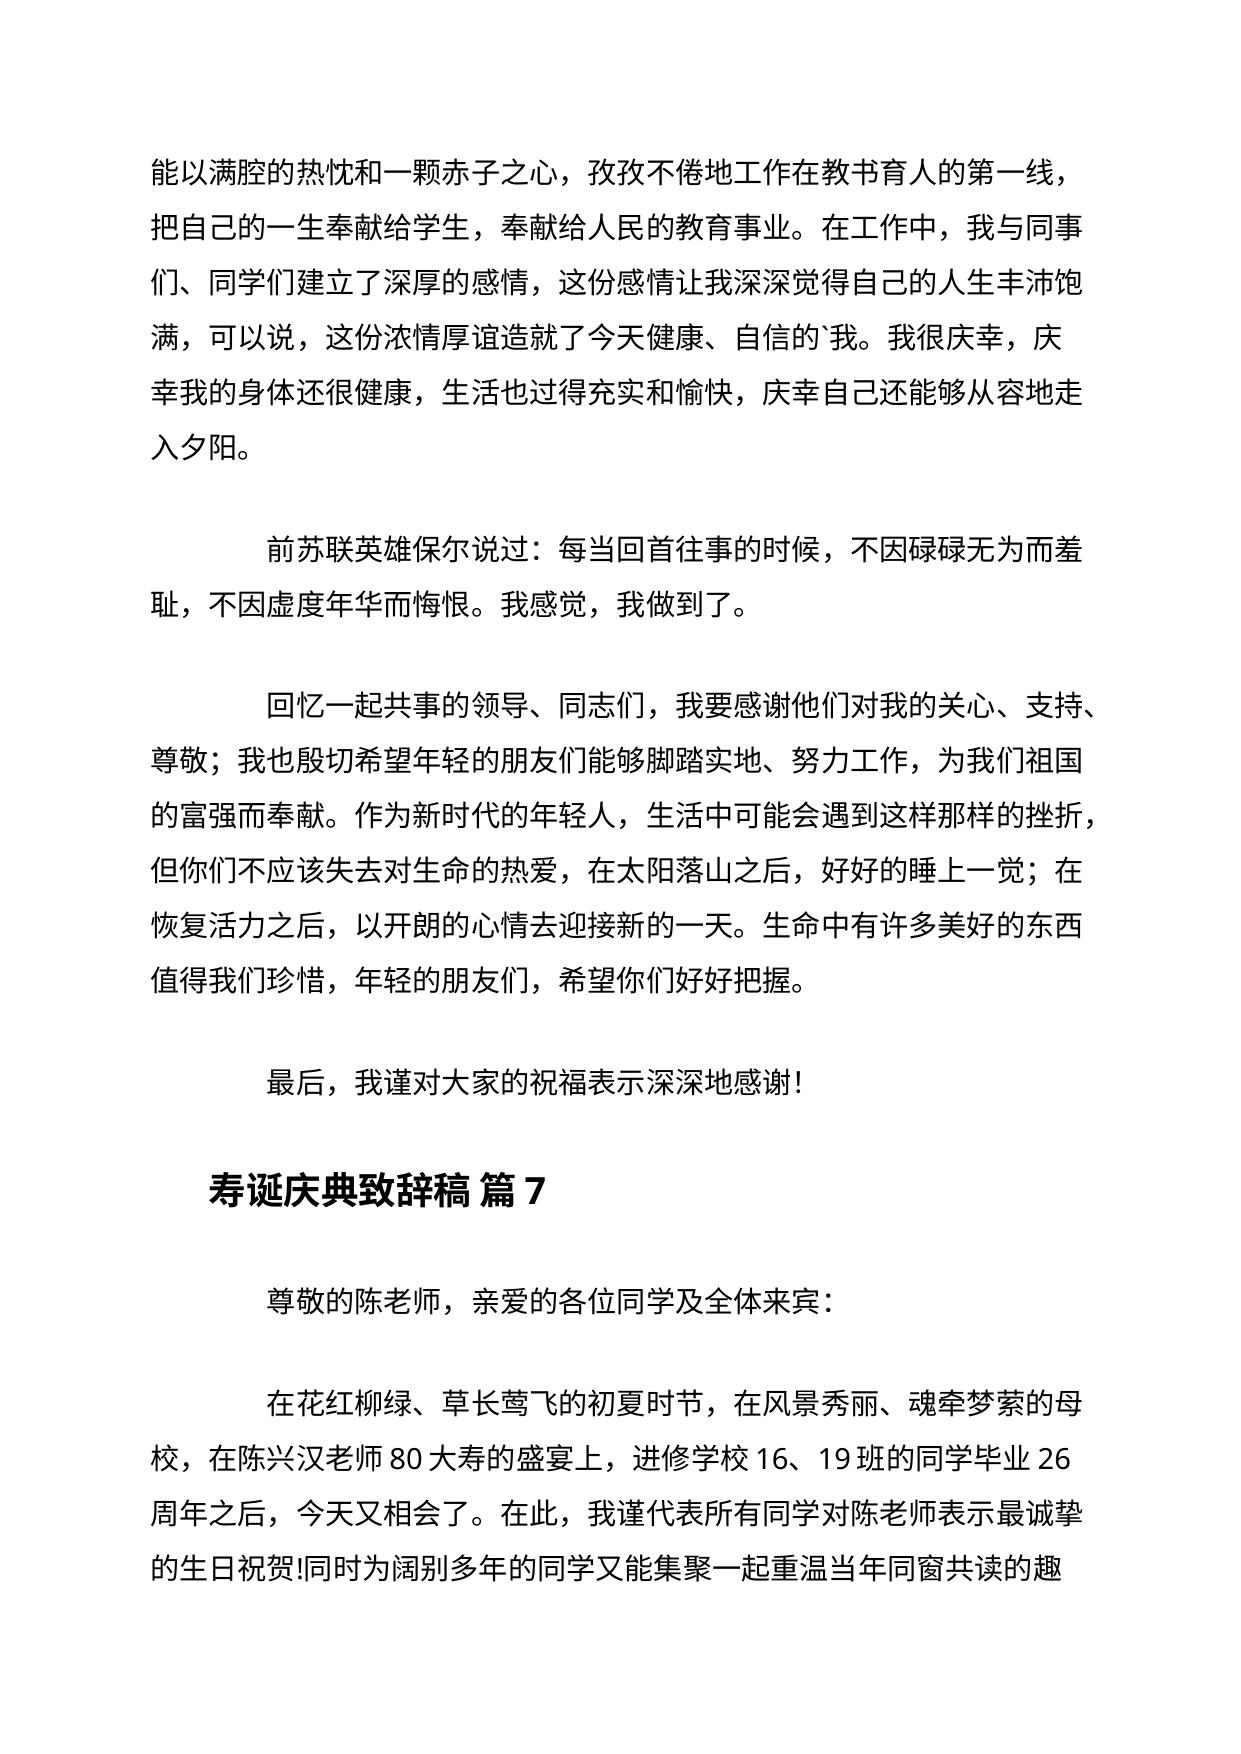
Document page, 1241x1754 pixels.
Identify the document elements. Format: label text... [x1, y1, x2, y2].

text 前苏联英雄保尔说过：每当回首往事的时候，不因碌碌无为而羞耻，不因虚度年华而悔恨。我感觉，我做到了。 [150, 526, 1090, 623]
text 寿诞庆典致辞稿 篇7 [150, 1161, 1090, 1216]
text 最后，我谨对大家的祝福表示深深地感谢！ [150, 1059, 1090, 1102]
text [150, 1380, 1090, 1588]
text 回忆一起共事的领导、同志们，我要感谢他们对我的关心、支持、尊敬；我也殷切希望年轻的朋友们能够脚踏实地、努力工作，为我们祖国的富强而奉献。作为新时代的年轻人，生活中可能会遇到这样那样的挫折，但你们不应该失去对生命的热爱，在太阳落山之后，好好的睡上一觉；在恢复活力之后，以开朗的心情去迎接新的一天。生命中有许多美好的东西值得我们珍惜，年轻的朋友们，希望你们好好把握。 [150, 683, 1090, 1000]
text 尊敬的陈老师，亲爱的各位同学及全体来宾： [150, 1279, 1090, 1321]
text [150, 150, 1090, 467]
